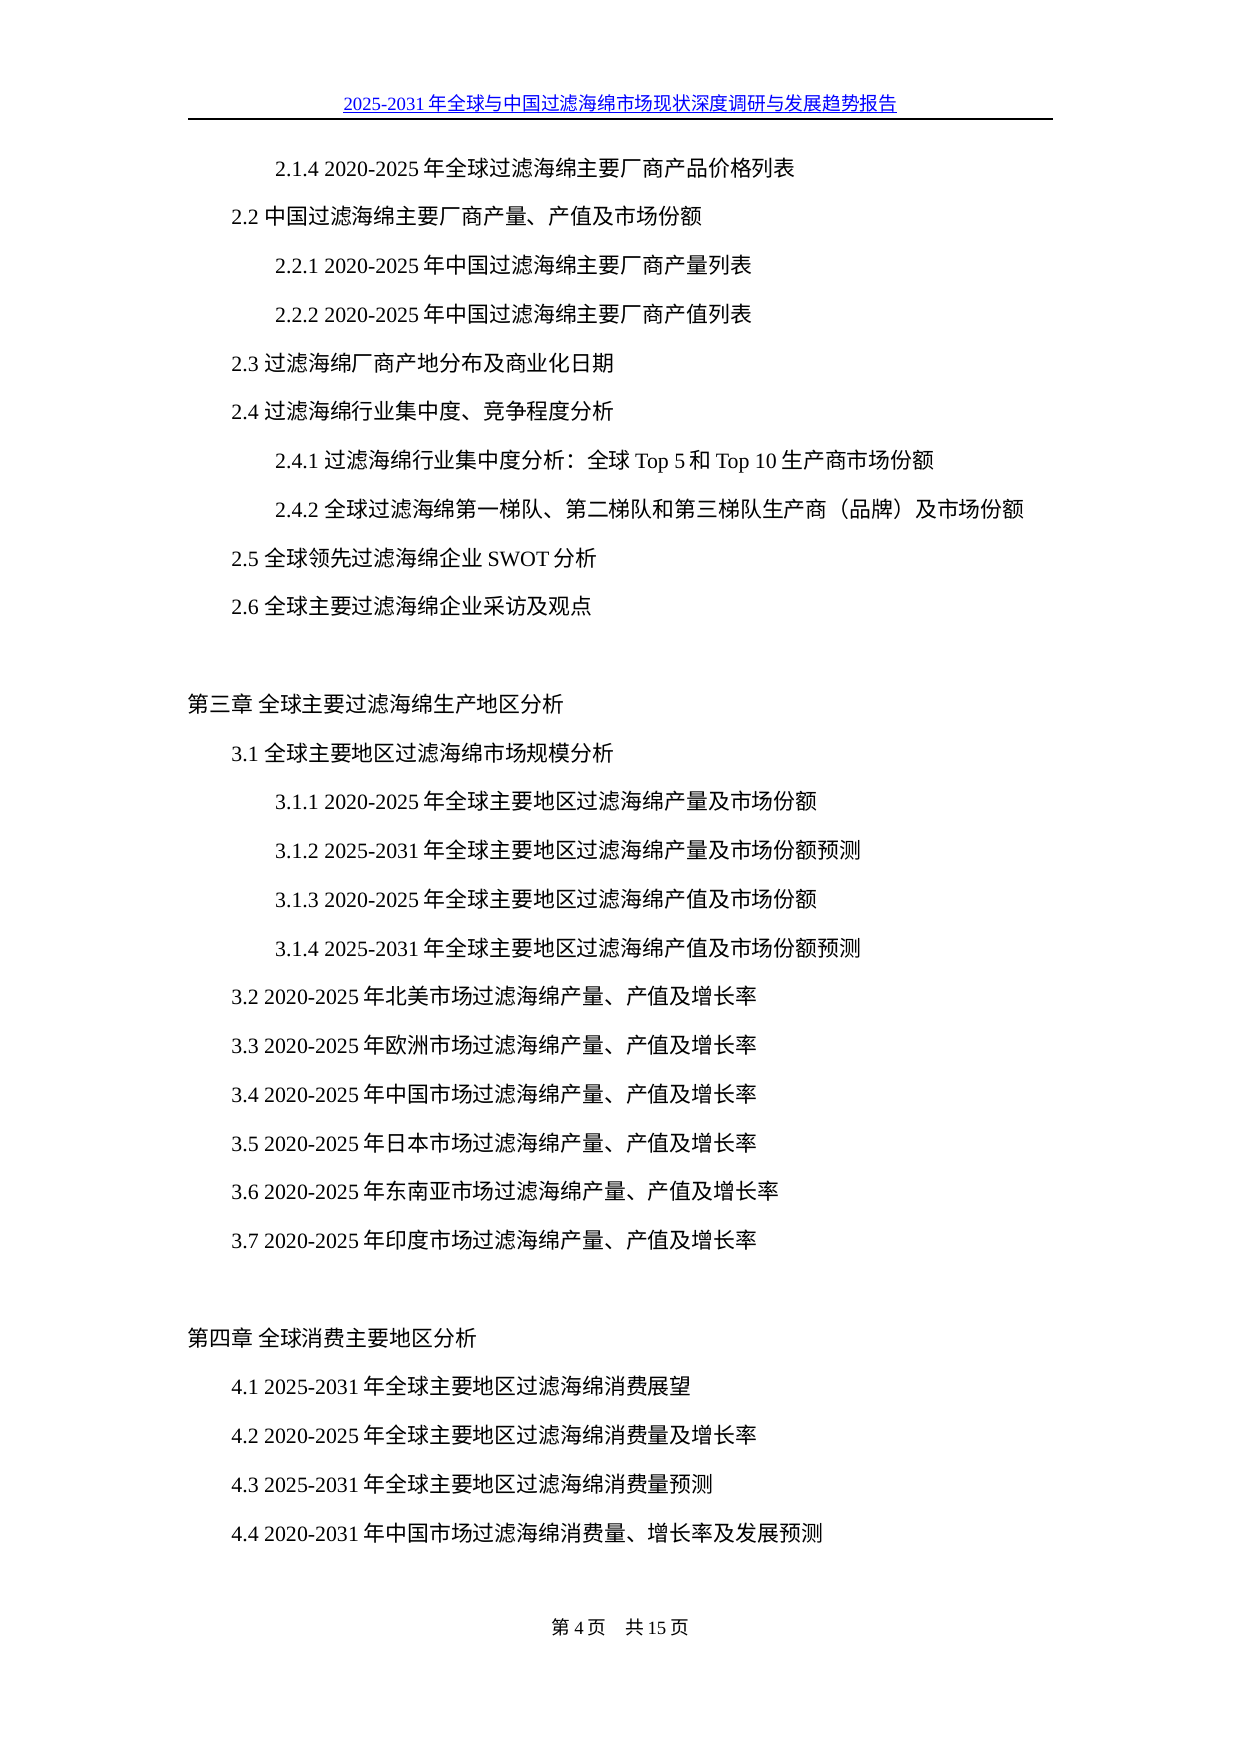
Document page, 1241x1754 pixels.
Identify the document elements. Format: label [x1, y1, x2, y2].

text [187, 150, 1053, 1548]
